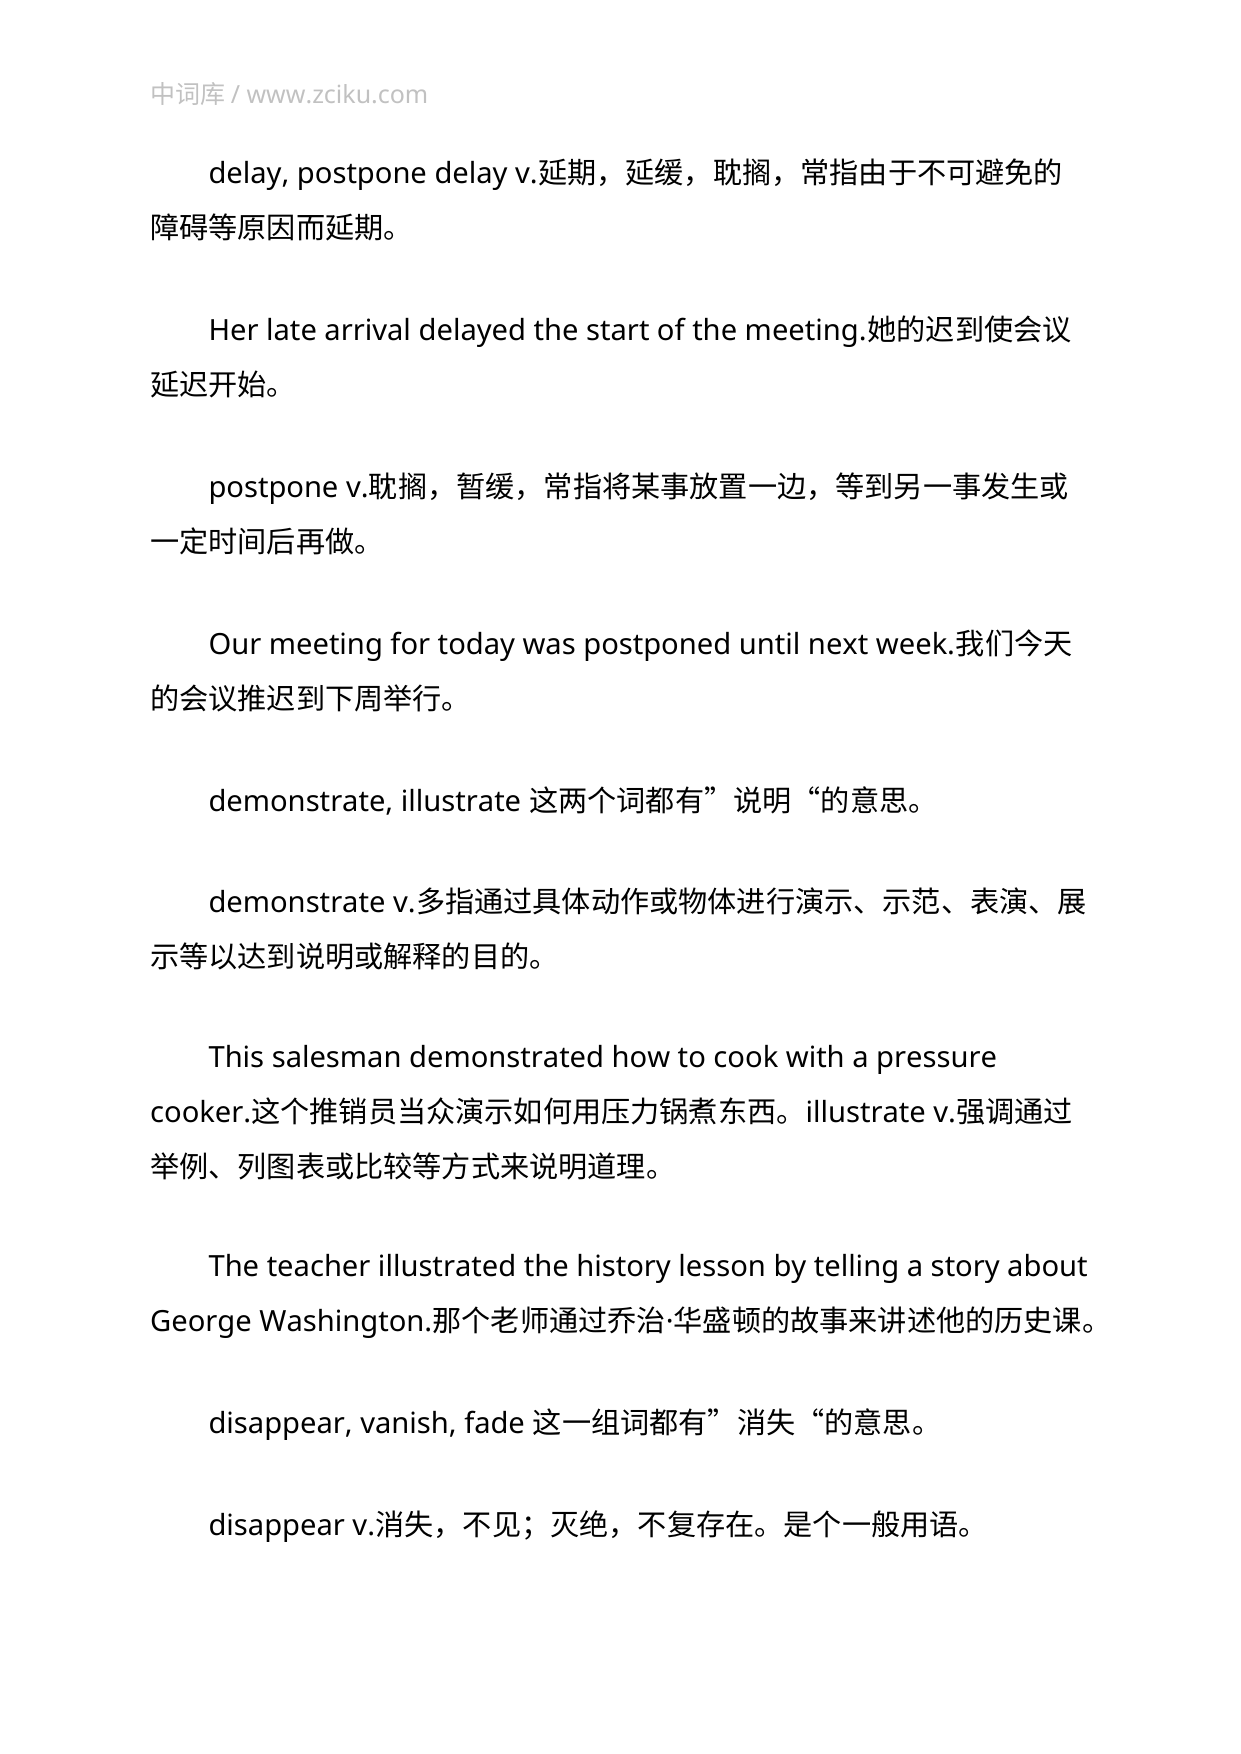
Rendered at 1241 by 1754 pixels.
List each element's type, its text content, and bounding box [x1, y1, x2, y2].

text disappear, vanish, fade 这一组词都有”消失“的意思。 [150, 1399, 1090, 1442]
text demonstrate v.多指通过具体动作或物体进行演示、示范、表演、展示等以达到说明或解释的目的。 [150, 879, 1090, 976]
text This salesman demonstrated how to cook with a pressure cooker.这个推销员当众演示如何用压力锅煮东西。illustrate v.强调通过举例、列图表或比较等方式来说明道理。 [150, 1036, 1090, 1185]
text disappear v.消失，不见；灭绝，不复存在。是个一般用语。 [150, 1501, 1090, 1543]
text demonstrate, illustrate 这两个词都有”说明“的意思。 [150, 777, 1090, 819]
text Our meeting for today was postponed until next week.我们今天的会议推迟到下周举行。 [150, 620, 1090, 718]
text delay, postpone delay v.延期，延缓，耽搁，常指由于不可避免的障碍等原因而延期。 [150, 150, 1090, 247]
text The teacher illustrated the history lesson by telling a story about George Washington.那个老师通过乔治·华盛顿的故事来讲述他的历史课。 [150, 1245, 1090, 1339]
text Her late arrival delayed the start of the meeting.她的迟到使会议延迟开始。 [150, 307, 1090, 404]
text postpone v.耽搁，暂缓，常指将某事放置一边，等到另一事发生或一定时间后再做。 [150, 463, 1090, 561]
